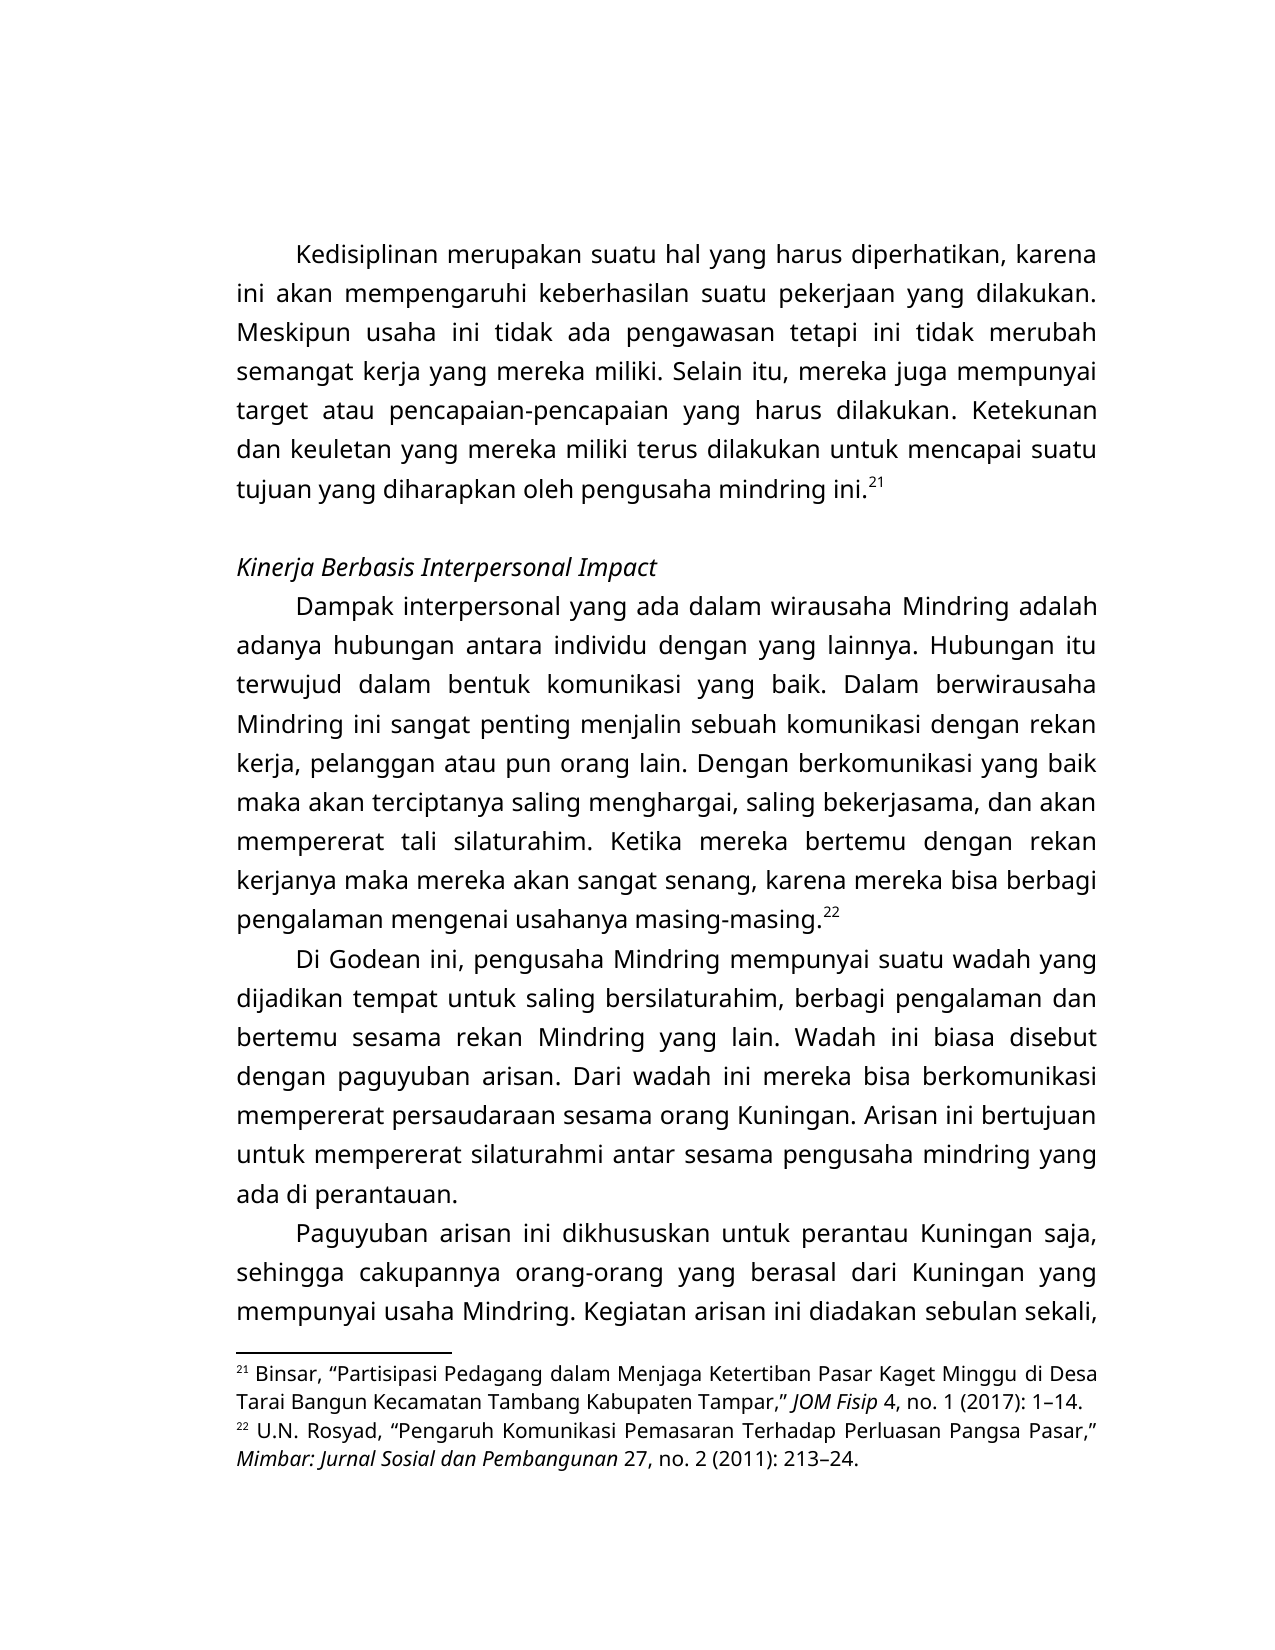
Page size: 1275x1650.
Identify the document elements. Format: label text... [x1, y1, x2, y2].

text Kedisiplinan merupakan suatu hal yang harus diperhatikan, karena ini akan mempengaruhi keberhasilan suatu pekerjaan yang dilakukan. Meskipun usaha ini tidak ada pengawasan tetapi ini tidak merubah semangat kerja yang mereka miliki. Selain itu, mereka juga mempunyai target atau pencapaian-pencapaian yang harus dilakukan. Ketekunan dan keuletan yang mereka miliki terus dilakukan untuk mencapai suatu tujuan yang diharapkan oleh pengusaha mindring ini. [236, 236, 1098, 505]
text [236, 1215, 1098, 1328]
text Di Godean ini, pengusaha Mindring mempunyai suatu wadah yang dijadikan tempat untuk saling bersilaturahim, berbagi pengalaman dan bertemu sesama rekan Mindring yang lain. Wadah ini biasa disebut dengan paguyuban arisan. Dari wadah ini mereka bisa berkomunikasi mempererat persaudaraan sesama orang Kuningan. Arisan ini bertujuan untuk mempererat silaturahmi antar sesama pengusaha mindring yang ada di perantauan. [236, 941, 1098, 1210]
text Kinerja Berbasis Interpersonal Impact [236, 549, 1098, 584]
text Dampak interpersonal yang ada dalam wirausaha Mindring adalah adanya hubungan antara individu dengan yang lainnya. Hubungan itu terwujud dalam bentuk komunikasi yang baik. Dalam berwirausaha Mindring ini sangat penting menjalin sebuah komunikasi dengan rekan kerja, pelanggan atau pun orang lain. Dengan berkomunikasi yang baik maka akan terciptanya saling menghargai, saling bekerjasama, dan akan mempererat tali silaturahim. Ketika mereka bertemu dengan rekan kerjanya maka mereka akan sangat senang, karena mereka bisa berbagi pengalaman mengenai usahanya masing-masing. [236, 589, 1098, 936]
